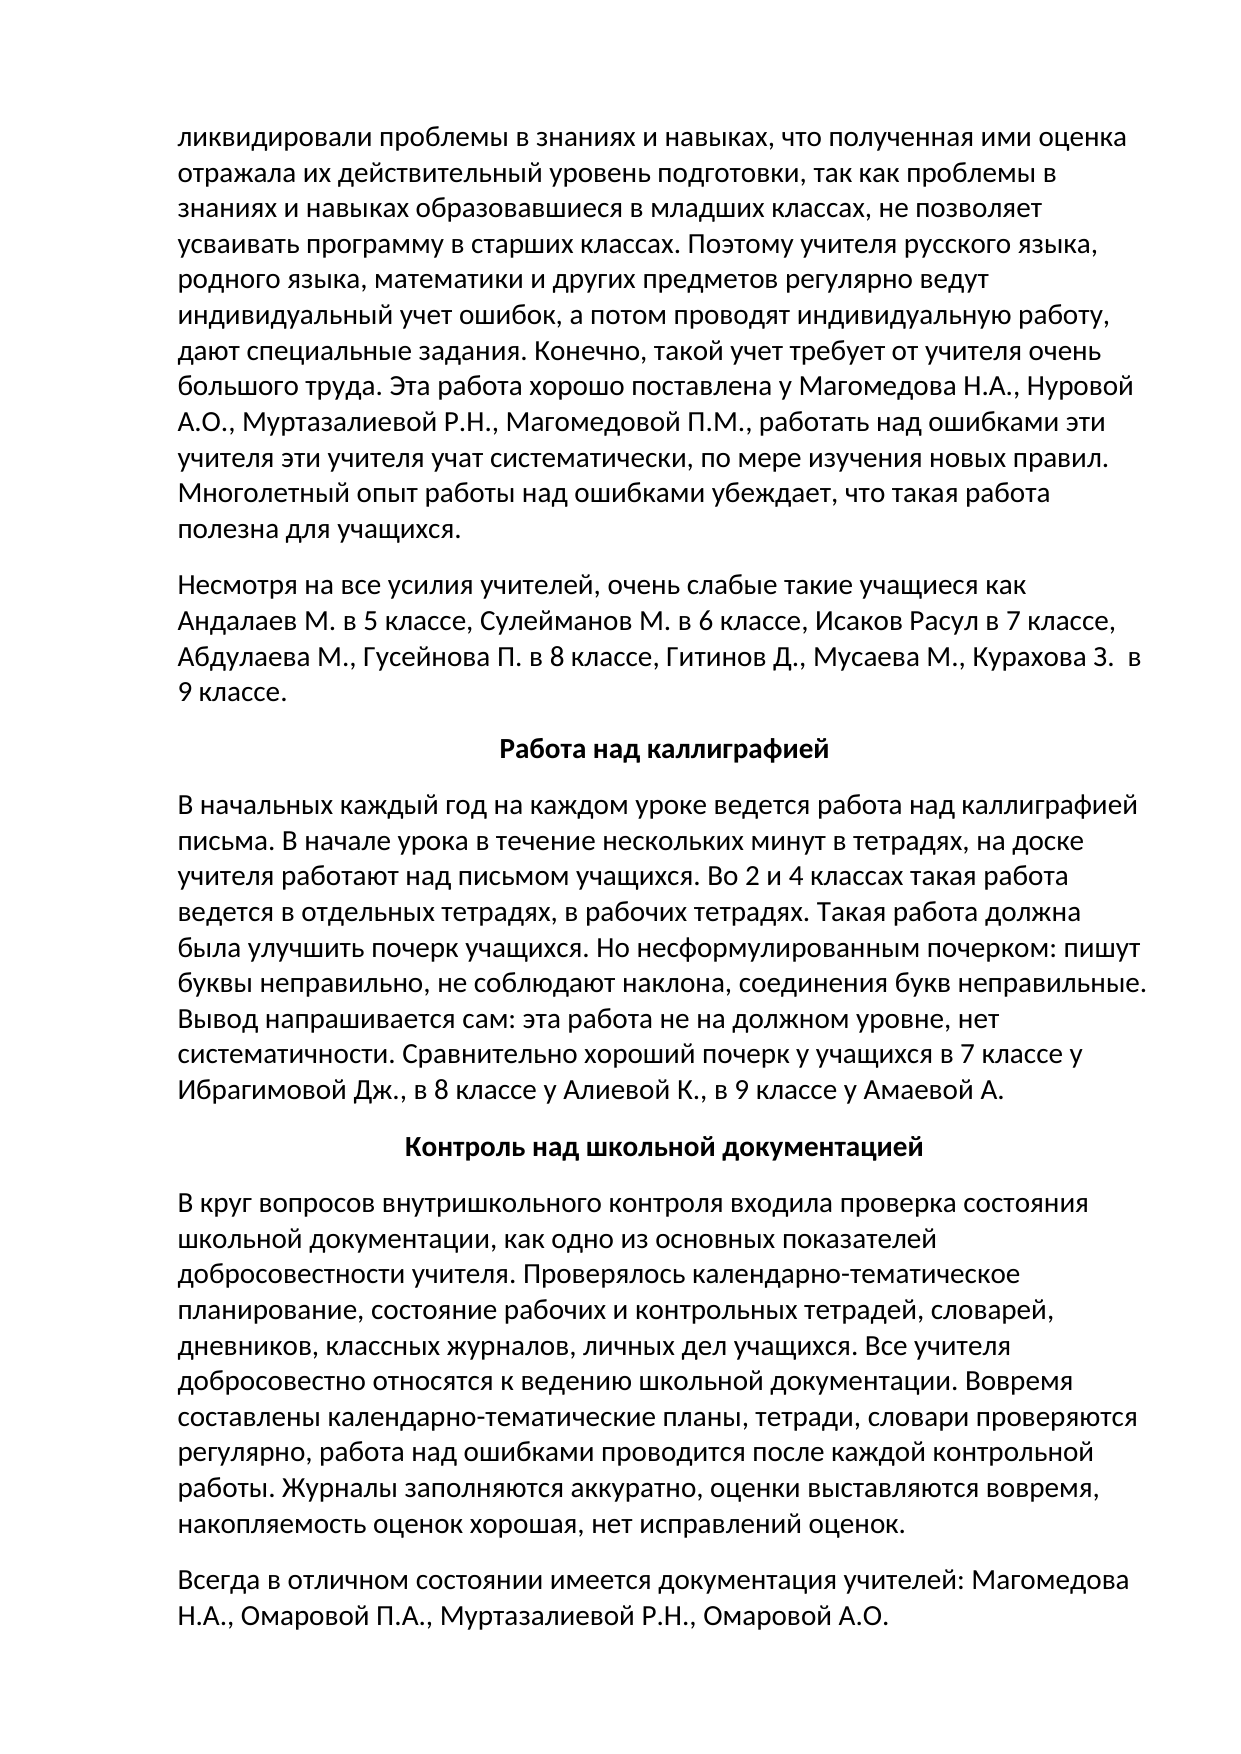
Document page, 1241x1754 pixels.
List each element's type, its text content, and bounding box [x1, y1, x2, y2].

text Работа над каллиграфией [177, 730, 1152, 765]
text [177, 118, 1152, 546]
text Контроль над школьной документацией [177, 1128, 1152, 1163]
text Всегда в отличном состоянии имеется документация учителей: Магомедова Н.А., Омаровой П.А., Муртазалиевой Р.Н., Омаровой А.О. [177, 1561, 1152, 1632]
text В круг вопросов внутришкольного контроля входила проверка состояния школьной документации, как одно из основных показателей добросовестности учителя. Проверялось календарно-тематическое планирование, состояние рабочих и контрольных тетрадей, словарей, дневников, классных журналов, личных дел учащихся. Все учителя добросовестно относятся к ведению школьной документации. Вовремя составлены календарно-тематические планы, тетради, словари проверяются регулярно, работа над ошибками проводится после каждой контрольной работы. Журналы заполняются аккуратно, оценки выставляются вовремя, накопляемость оценок хорошая, нет исправлений оценок. [177, 1184, 1152, 1540]
text В начальных каждый год на каждом уроке ведется работа над каллиграфией письма. В начале урока в течение нескольких минут в тетрадях, на доске учителя работают над письмом учащихся. Во 2 и 4 классах такая работа ведется в отдельных тетрадях, в рабочих тетрадях. Такая работа должна была улучшить почерк учащихся. Но несформулированным почерком: пишут буквы неправильно, не соблюдают наклона, соединения букв неправильные. Вывод напрашивается сам: эта работа не на должном уровне, нет систематичности. Сравнительно хороший почерк у учащихся в 7 классе у Ибрагимовой Дж., в 8 классе у Алиевой К., в 9 классе у Амаевой А. [177, 786, 1152, 1107]
text Несмотря на все усилия учителей, очень слабые такие учащиеся как Андалаев М. в 5 классе, Сулейманов М. в 6 классе, Исаков Расул в 7 классе, Абдулаева М., Гусейнова П. в 8 классе, Гитинов Д., Мусаева М., Курахова З. в 9 классе. [177, 566, 1152, 709]
